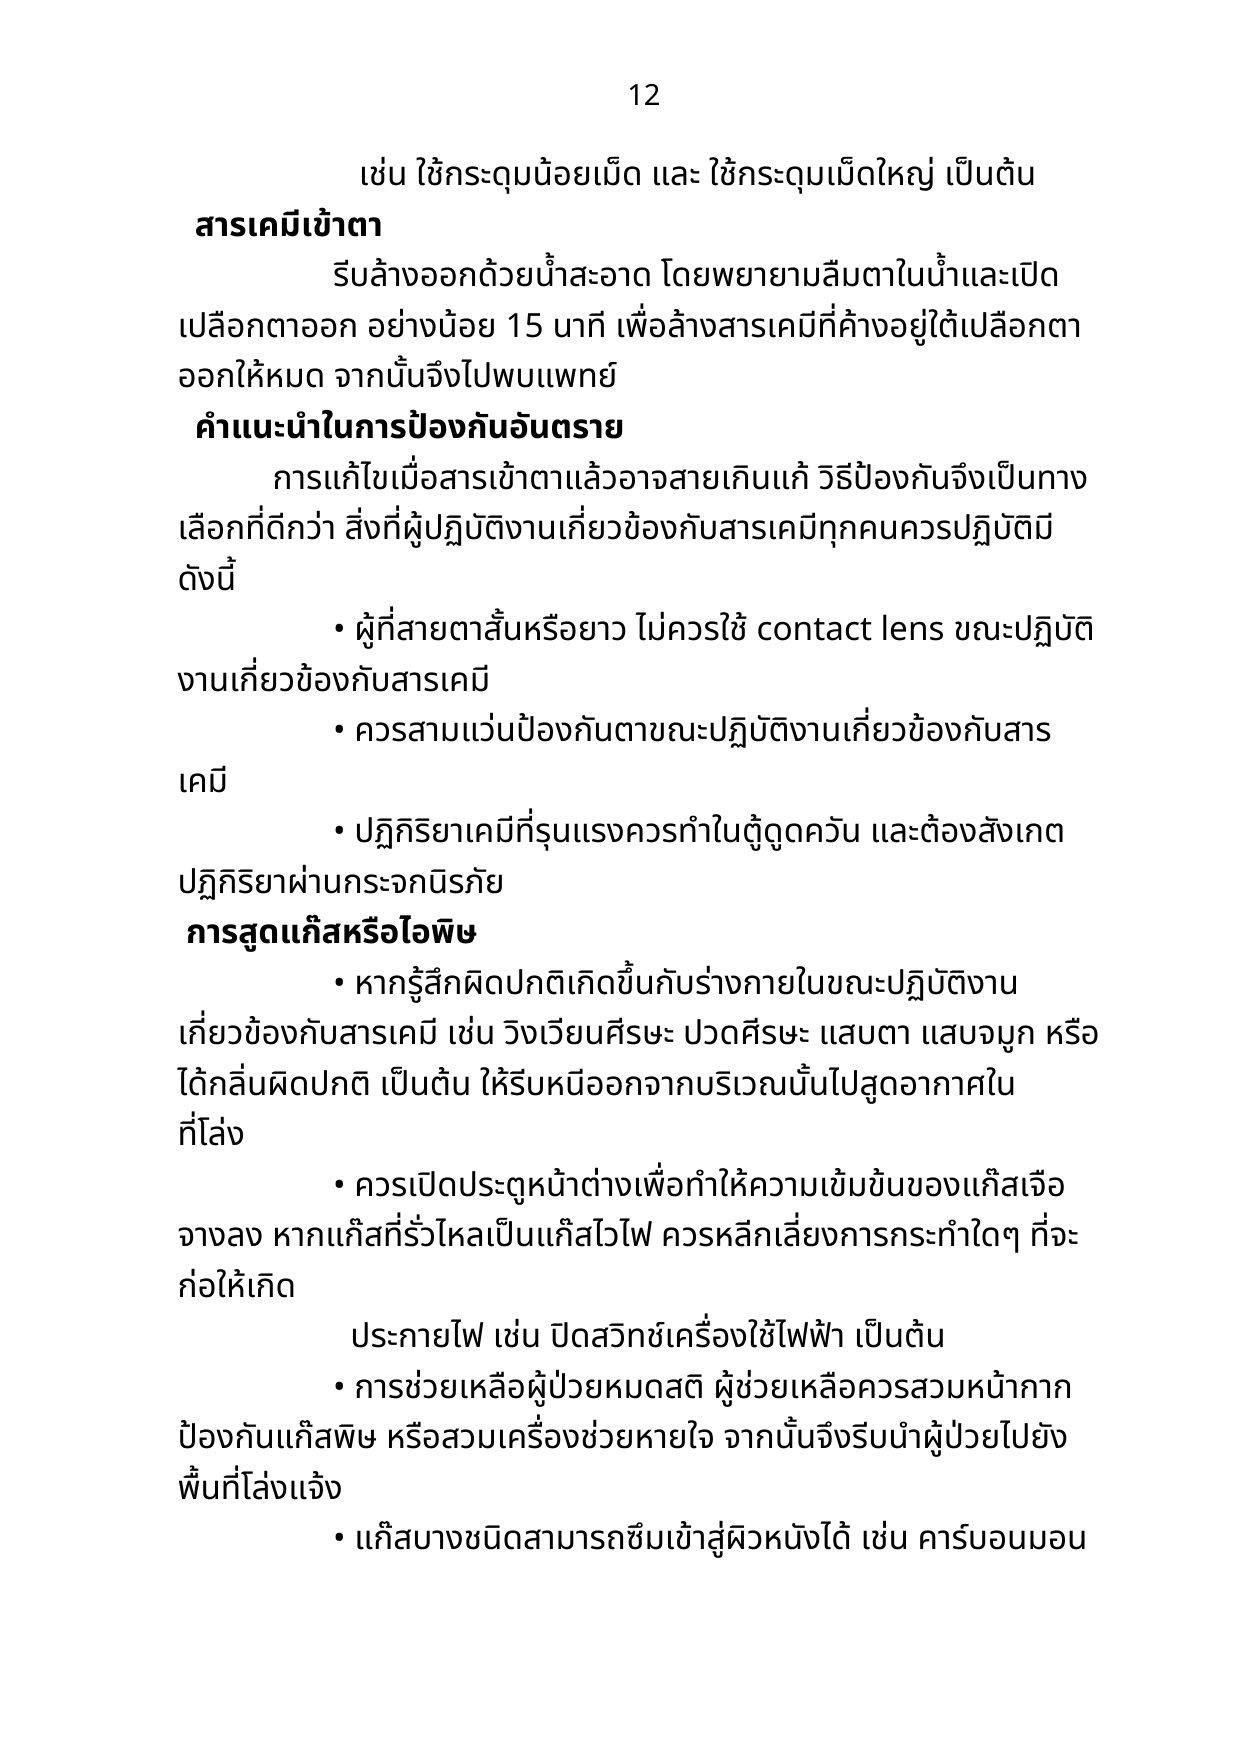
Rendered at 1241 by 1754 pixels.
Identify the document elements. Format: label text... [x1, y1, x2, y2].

text คำแนะนำในการป้องกันอันตราย การแก้ไขเมื่อสารเข้าตาแล้วอาจสายเกินแก้ วิธีป้องกันจึงเป็นทางเลือกที่ดีกว่า สิ่งที่ผู้ปฏิบัติงานเกี่ยวข้องกับสารเคมีทุกคนควรปฏิบัติมีดังนี้ [177, 403, 1110, 605]
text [177, 1161, 1110, 1565]
text • ผู้ที่สายตาสั้นหรือยาว ไม่ควรใช้ contact lens ขณะปฏิบัติงานเกี่ยวข้องกับสารเคมี • ควรสามแว่นป้องกันตาขณะปฏิบัติงานเกี่ยวข้องกับสารเคมี • ปฏิกิริยาเคมีที่รุนแรงควรทำในตู้ดูดควัน และต้องสังเกตปฏิกิริยาผ่านกระจกนิรภัย การสูดแก๊สหรือไอพิษ • หากรู้สึกผิดปกติเกิดขึ้นกับร่างกายในขณะปฏิบัติงานเกี่ยวข้องกับสารเคมี เช่น วิงเวียนศีรษะ ปวดศีรษะ แสบตา แสบจมูก หรือได้กลิ่นผิดปกติ เป็นต้น ให้รีบหนีออกจากบริเวณนั้นไปสูดอากาศใน [177, 605, 1110, 1110]
text ที่โล่ง [177, 1110, 1110, 1161]
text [177, 150, 1110, 403]
